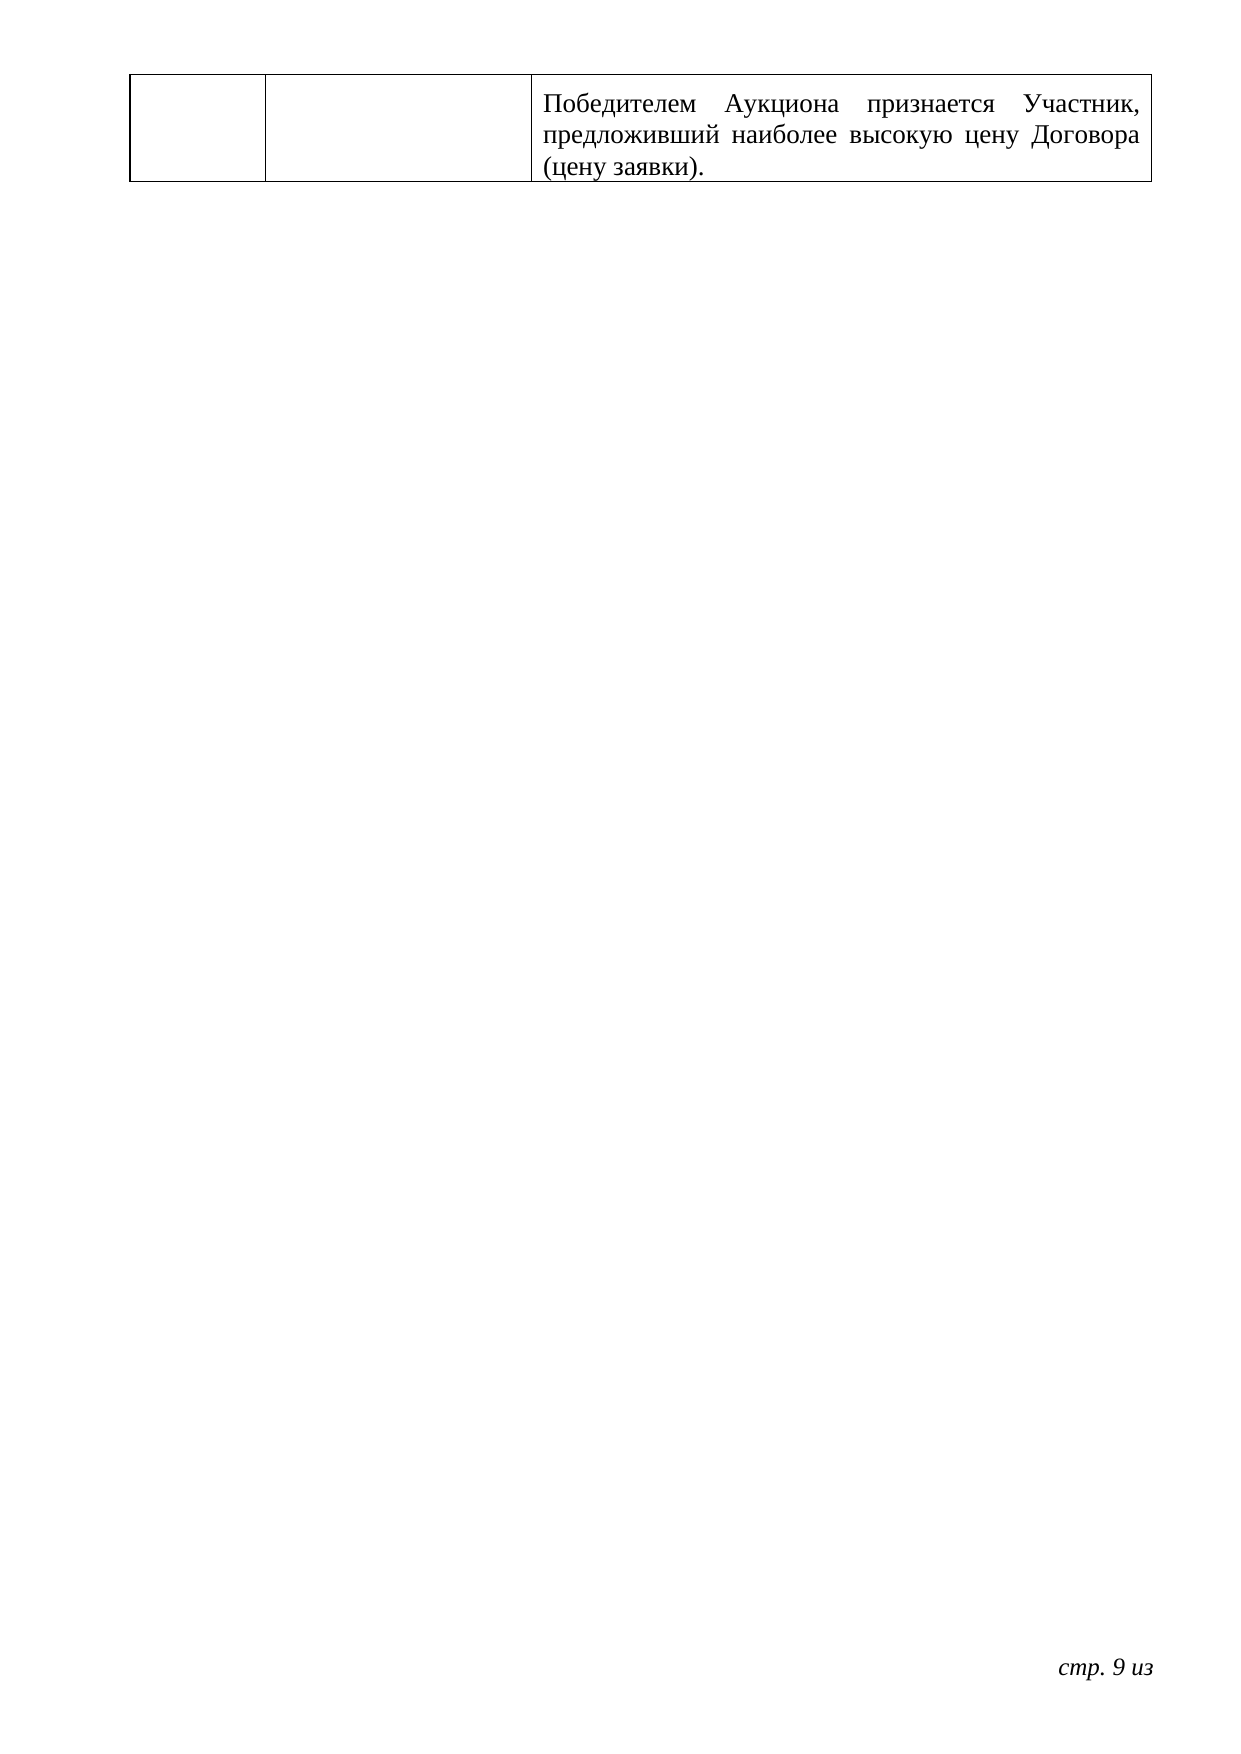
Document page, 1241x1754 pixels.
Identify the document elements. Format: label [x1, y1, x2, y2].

table_cell [131, 75, 265, 181]
table_cell [266, 75, 531, 181]
table_cell [532, 75, 1151, 181]
